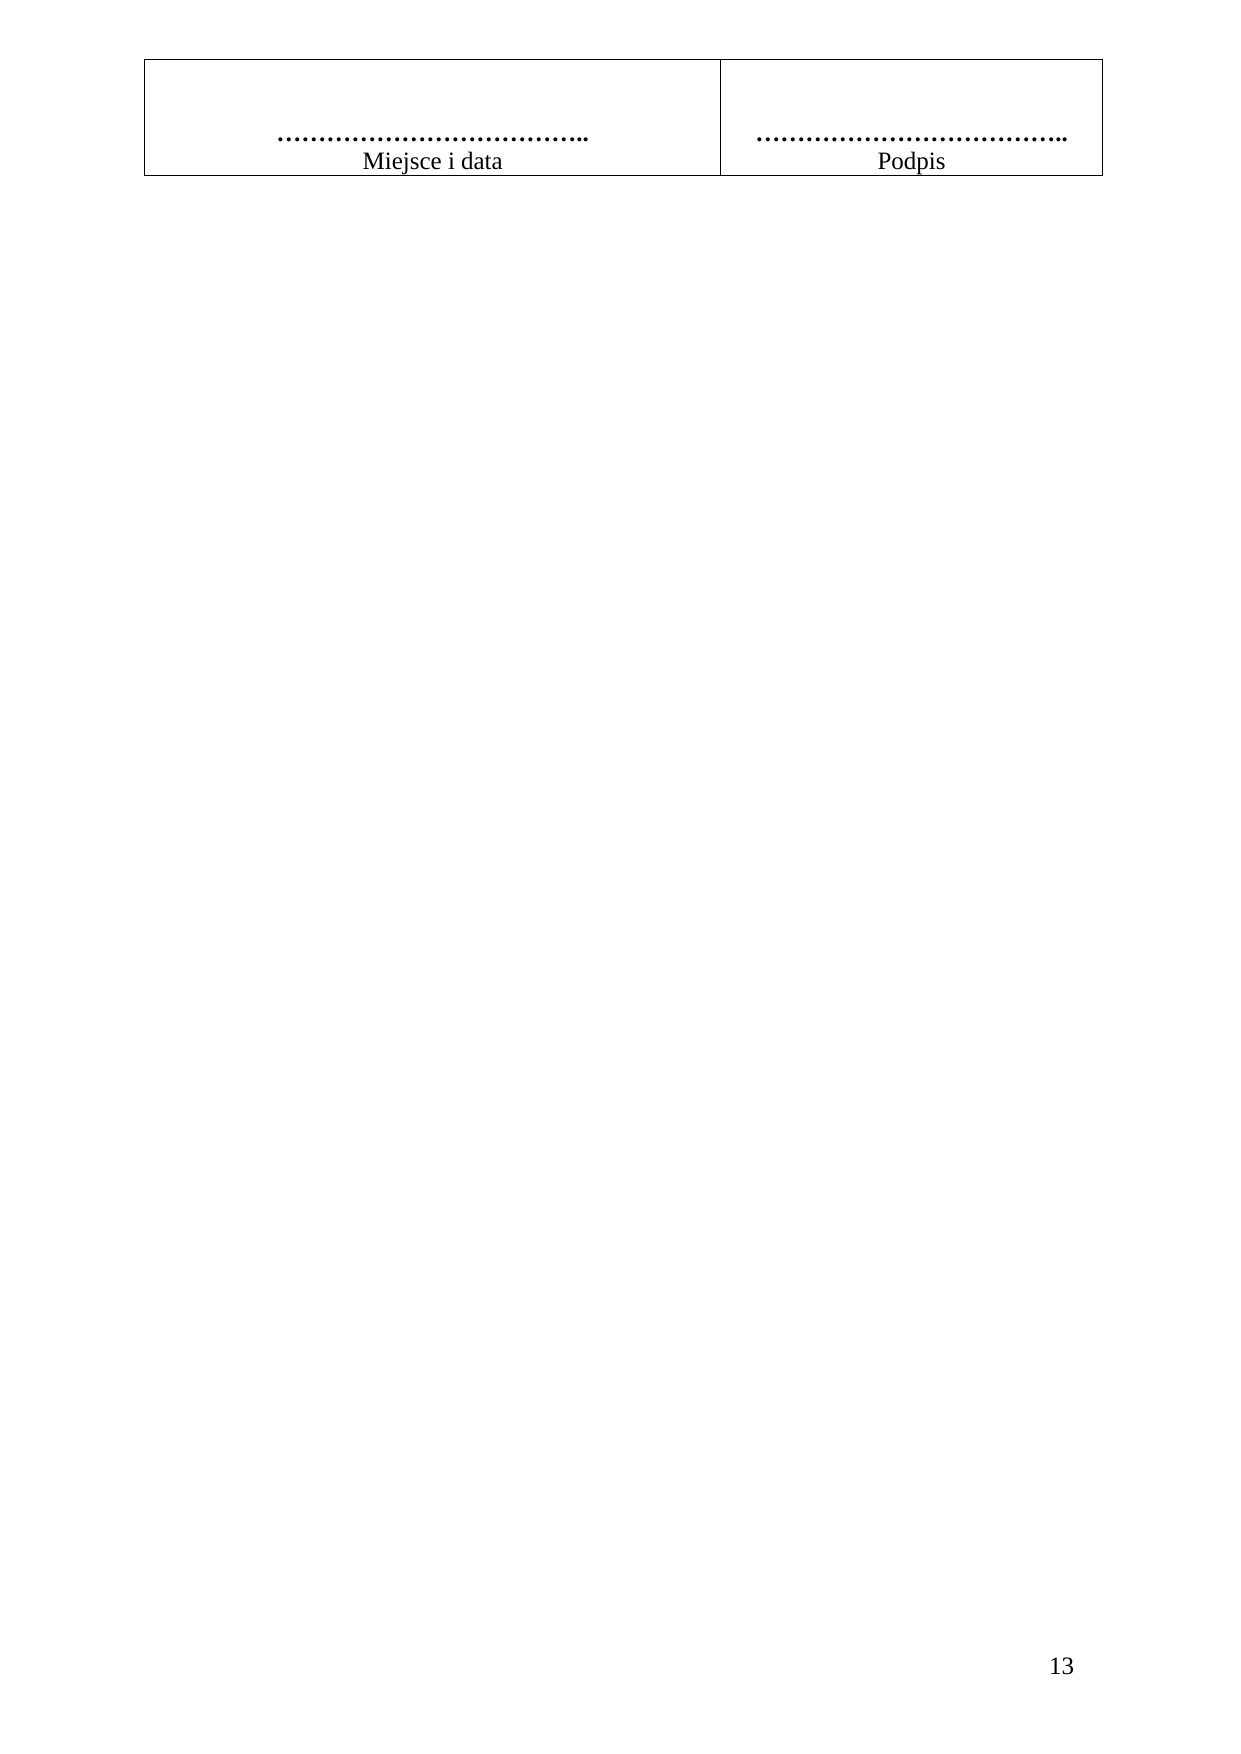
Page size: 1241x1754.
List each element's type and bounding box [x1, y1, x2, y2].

table_header [721, 60, 1102, 175]
table_header [145, 60, 720, 175]
